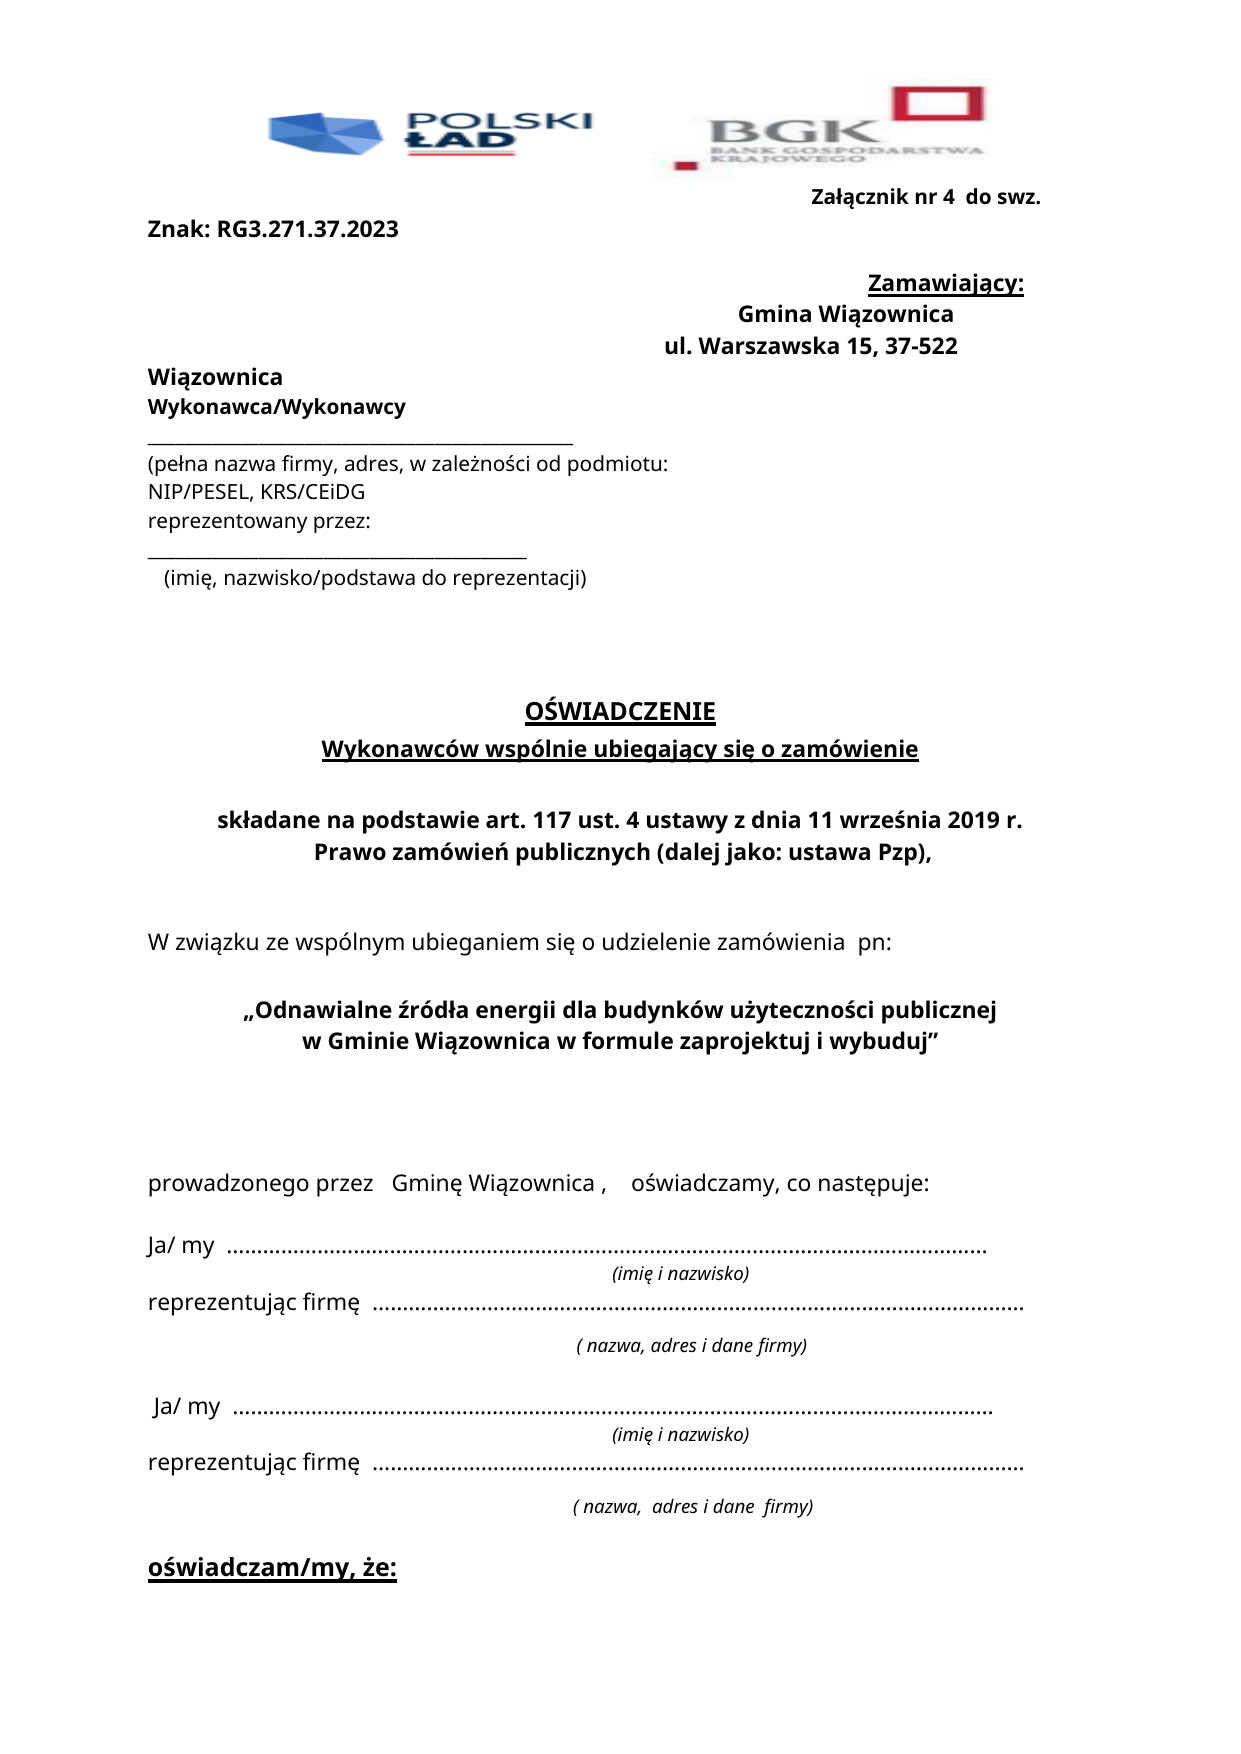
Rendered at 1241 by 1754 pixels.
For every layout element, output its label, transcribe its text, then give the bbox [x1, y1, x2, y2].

text Zamawiający: [148, 267, 1093, 298]
text NIP/PESEL, KRS/CEiDG [148, 477, 1093, 506]
text Wykonawca/Wykonawcy [148, 392, 1093, 421]
text Wykonawców wspólnie ubiegający się o zamówienie [148, 732, 1093, 764]
text ( nazwa, adres i dane firmy) [148, 1333, 1093, 1358]
text _________________________________________ [148, 534, 1093, 563]
text składane na podstawie art. 117 ust. 4 ustawy z dnia 11 września 2019 r. [148, 804, 1093, 836]
text W związku ze wspólnym ubieganiem się o udzielenie zamówienia pn: [148, 926, 1093, 957]
text oświadczam/my, że: [148, 1550, 1093, 1584]
text prowadzonego przez Gminę Wiązownica , oświadczamy, co następuje: [148, 1167, 1093, 1198]
text Gmina Wiązownica [148, 298, 1093, 330]
text (imię i nazwisko) [148, 1421, 1093, 1446]
text OŚWIADCZENIE [148, 693, 1093, 727]
text (pełna nazwa firmy, adres, w zależności od podmiotu: [148, 449, 1093, 477]
text reprezentując firmę ……………………………………………………………………………………………… [148, 1286, 1093, 1317]
text w Gminie Wiązownica w formule zaprojektuj i wybuduj” [148, 1025, 1093, 1056]
picture [147, 73, 1093, 183]
text Ja/ my ……………………………………………………………………………………………………………… [148, 1389, 1093, 1421]
text (imię i nazwisko) [148, 1260, 1093, 1286]
text Załącznik nr 4 do swz. [738, 183, 1093, 211]
text ( nazwa, adres i dane firmy) [148, 1493, 1093, 1519]
text reprezentując firmę ……………………………………………………………………………………………… [148, 1446, 1093, 1478]
text Prawo zamówień publicznych (dalej jako: ustawa Pzp), [148, 836, 1093, 867]
text ul. Warszawska 15, 37-522 Wiązownica [148, 330, 1093, 392]
text ______________________________________________ [148, 421, 1093, 449]
text „Odnawialne źródła energii dla budynków użyteczności publicznej [148, 994, 1093, 1025]
text Ja/ my ……………………………………………………………………………………………………………… [148, 1229, 1093, 1260]
text (imię, nazwisko/podstawa do reprezentacji) [148, 563, 1093, 591]
text reprezentowany przez: [148, 506, 1093, 534]
text Znak: RG3.271.37.2023 [148, 213, 1093, 244]
